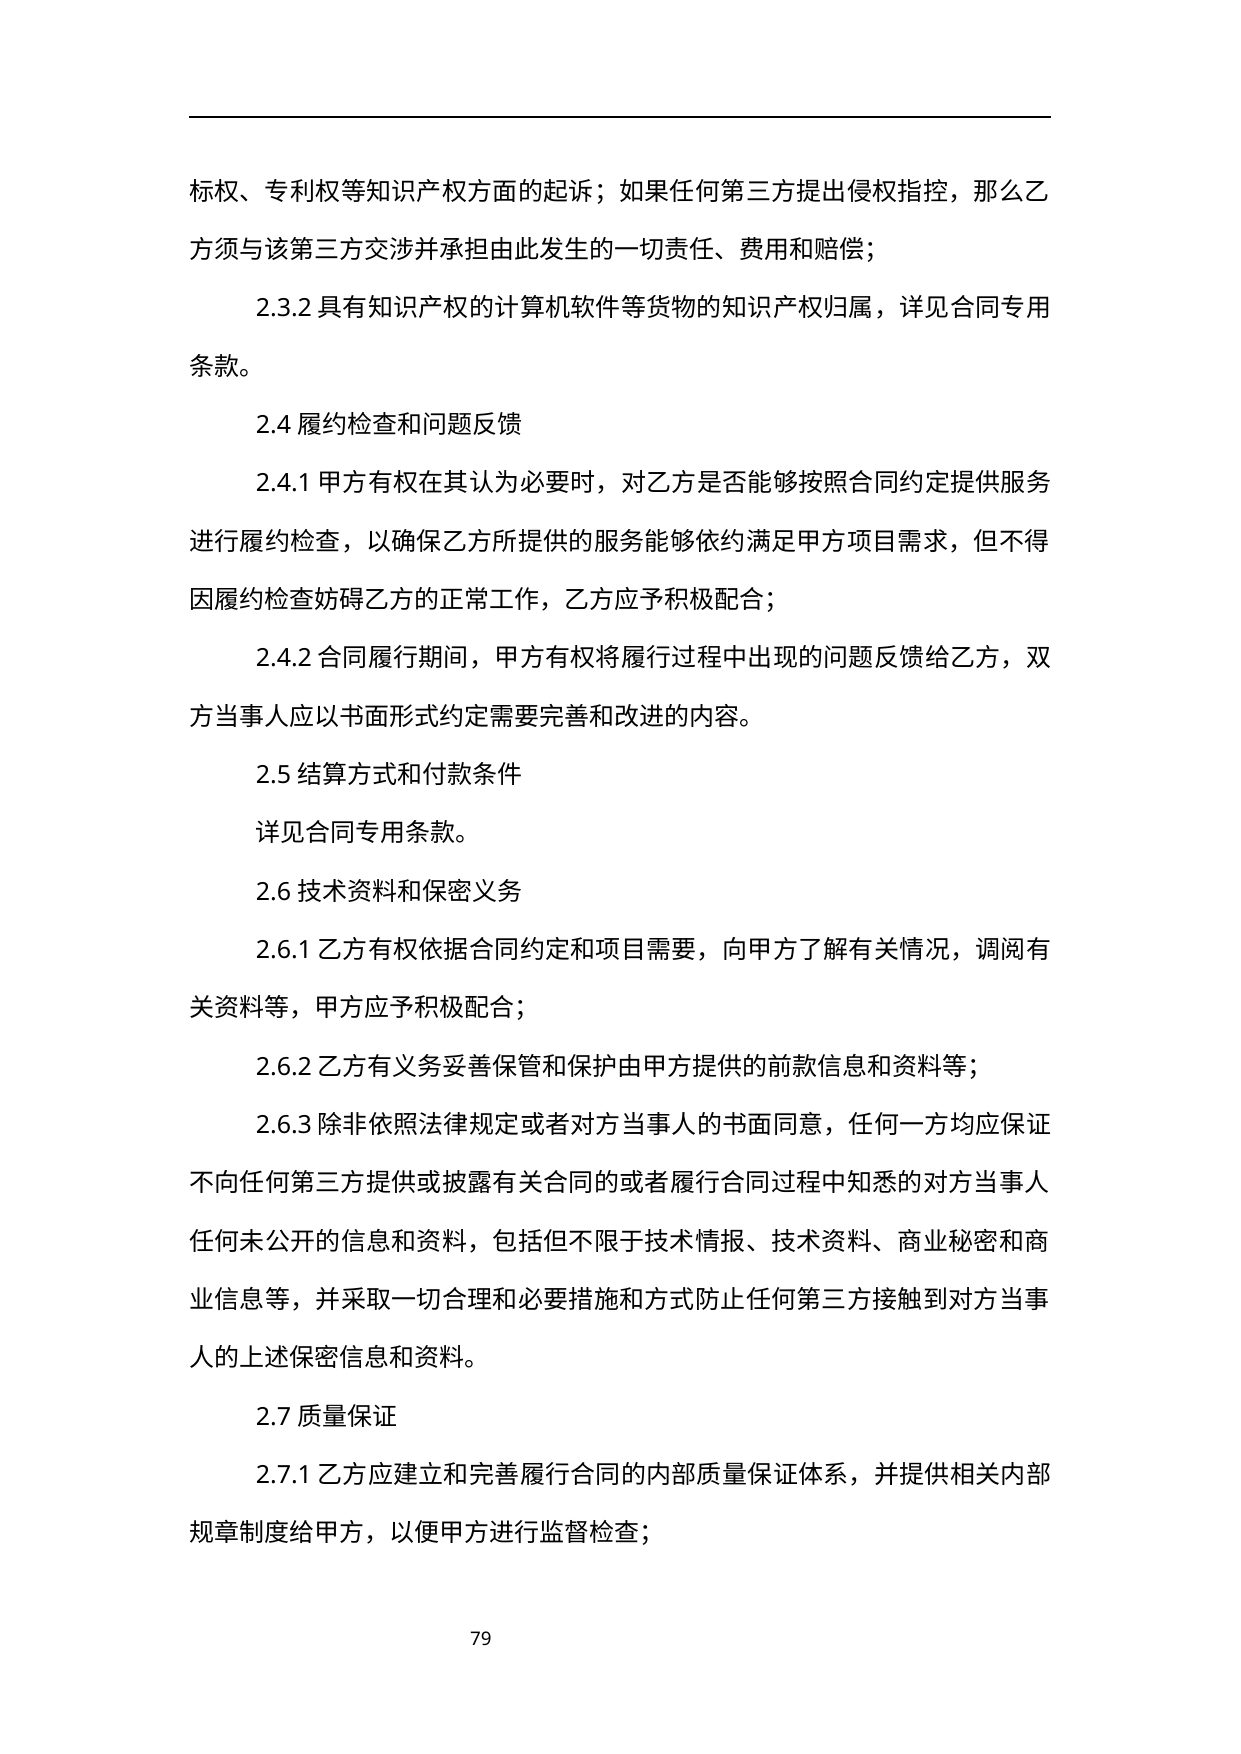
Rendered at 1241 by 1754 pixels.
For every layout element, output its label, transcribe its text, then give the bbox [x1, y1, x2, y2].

text 2.5 结算方式和付款条件 [189, 737, 1051, 795]
text 2.4 履约检查和问题反馈 [189, 387, 1051, 445]
text 2.4.2合同履行期间，甲方有权将履行过程中出现的问题反馈给乙方，双方当事人应以书面形式约定需要完善和改进的内容。 [189, 620, 1051, 737]
text 2.4.1甲方有权在其认为必要时，对乙方是否能够按照合同约定提供服务进行履约检查，以确保乙方所提供的服务能够依约满足甲方项目需求，但不得因履约检查妨碍乙方的正常工作，乙方应予积极配合； [189, 445, 1051, 620]
text 2.7.1乙方应建立和完善履行合同的内部质量保证体系，并提供相关内部规章制度给甲方，以便甲方进行监督检查； [189, 1437, 1051, 1553]
text 2.6 技术资料和保密义务 [189, 853, 1051, 912]
text 2.7 质量保证 [189, 1378, 1051, 1437]
text 2.3.2具有知识产权的计算机软件等货物的知识产权归属，详见合同专用条款。 [189, 270, 1051, 387]
text 详见合同专用条款。 [189, 795, 1051, 853]
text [189, 153, 1051, 270]
text 2.6.2乙方有义务妥善保管和保护由甲方提供的前款信息和资料等； [189, 1028, 1051, 1087]
text 2.6.1乙方有权依据合同约定和项目需要，向甲方了解有关情况，调阅有关资料等，甲方应予积极配合； [189, 912, 1051, 1028]
text 2.6.3除非依照法律规定或者对方当事人的书面同意，任何一方均应保证不向任何第三方提供或披露有关合同的或者履行合同过程中知悉的对方当事人任何未公开的信息和资料，包括但不限于技术情报、技术资料、商业秘密和商业信息等，并采取一切合理和必要措施和方式防止任何第三方接触到对方当事人的上述保密信息和资料。 [189, 1087, 1051, 1378]
